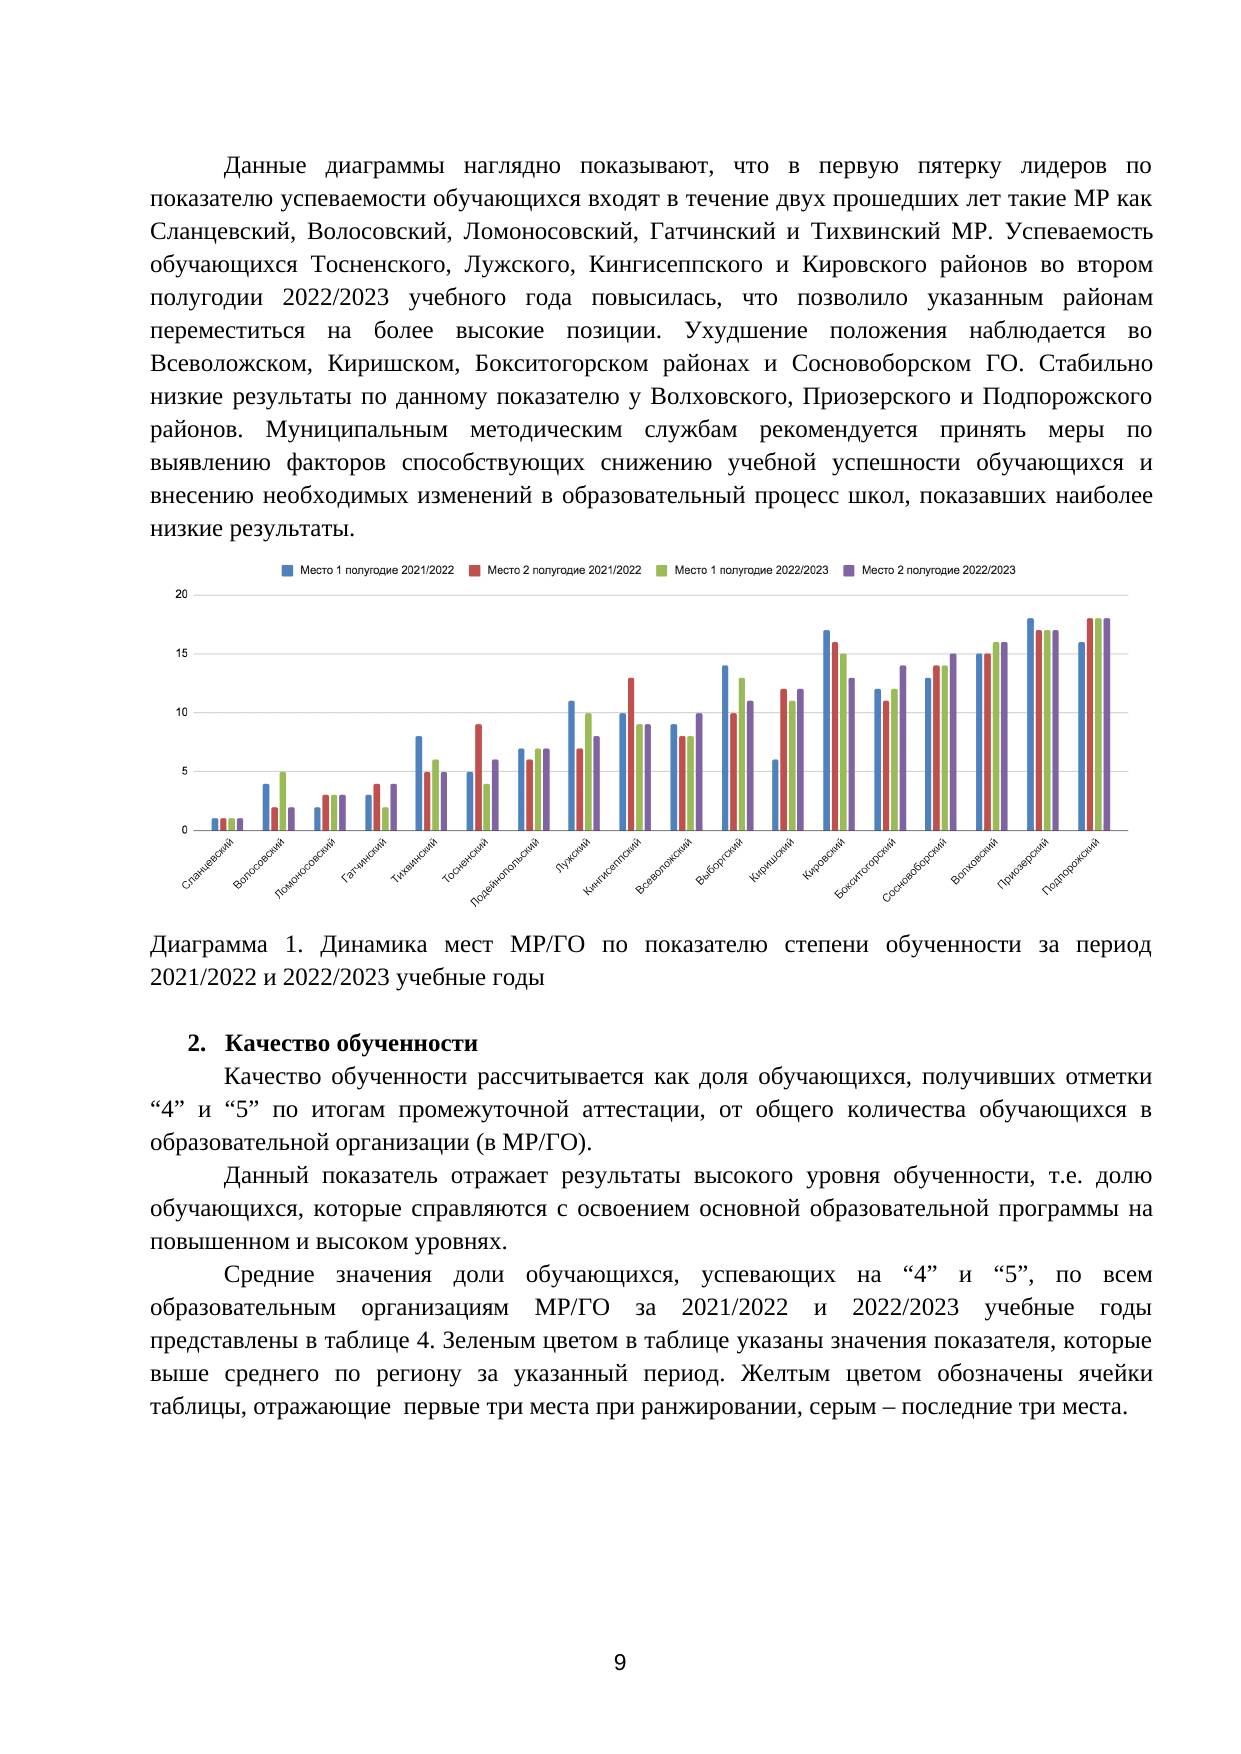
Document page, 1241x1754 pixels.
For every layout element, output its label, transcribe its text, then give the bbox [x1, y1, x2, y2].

picture [150, 546, 1147, 926]
text Средние значения доли обучающихся, успевающих на “4” и “5”, по всем образовательным организациям МР/ГО за 2021/2022 и 2022/2023 учебные годы представлены в таблице 4. Зеленым цветом в таблице указаны значения показателя, которые выше среднего по региону за указанный период. Желтым цветом обозначены ячейки таблицы, отражающие первые три места при ранжировании, серым – последние три места. [150, 1259, 1153, 1420]
text Диаграмма 1. Динамика мест МР/ГО по показателю степени обученности за период 2021/2022 и 2022/2023 учебные годы [150, 929, 1153, 991]
text Данные диаграммы наглядно показывают, что в первую пятерку лидеров по показателю успеваемости обучающихся входят в течение двух прошедших лет такие МР как Сланцевский, Волосовский, Ломоносовский, Гатчинский и Тихвинский МР. Успеваемость обучающихся Тосненского, Лужского, Кингисеппского и Кировского районов во втором полугодии 2022/2023 учебного года повысилась, что позволило указанным районам переместиться на более высокие позиции. Ухудшение положения наблюдается во Всеволожском, Киришском, Бокситогорском районах и Сосновоборском ГО. Стабильно низкие результаты по данному показателю у Волховского, Приозерского и Подпорожского районов. Муниципальным методическим службам рекомендуется принять меры по выявлению факторов способствующих снижению учебной успешности обучающихся и внесению необходимых изменений в образовательный процесс школ, показавших наиболее низкие результаты. [150, 150, 1153, 542]
text Качество обученности рассчитывается как доля обучающихся, получивших отметки “4” и “5” по итогам промежуточной аттестации, от общего количества обучающихся в образовательной организации (в МР/ГО). [150, 1061, 1153, 1156]
text Данный показатель отражает результаты высокого уровня обученности, т.е. долю обучающихся, которые справляются с освоением основной образовательной программы на повышенном и высоком уровнях. [150, 1160, 1153, 1255]
list Качество обученности [187, 1028, 1153, 1057]
